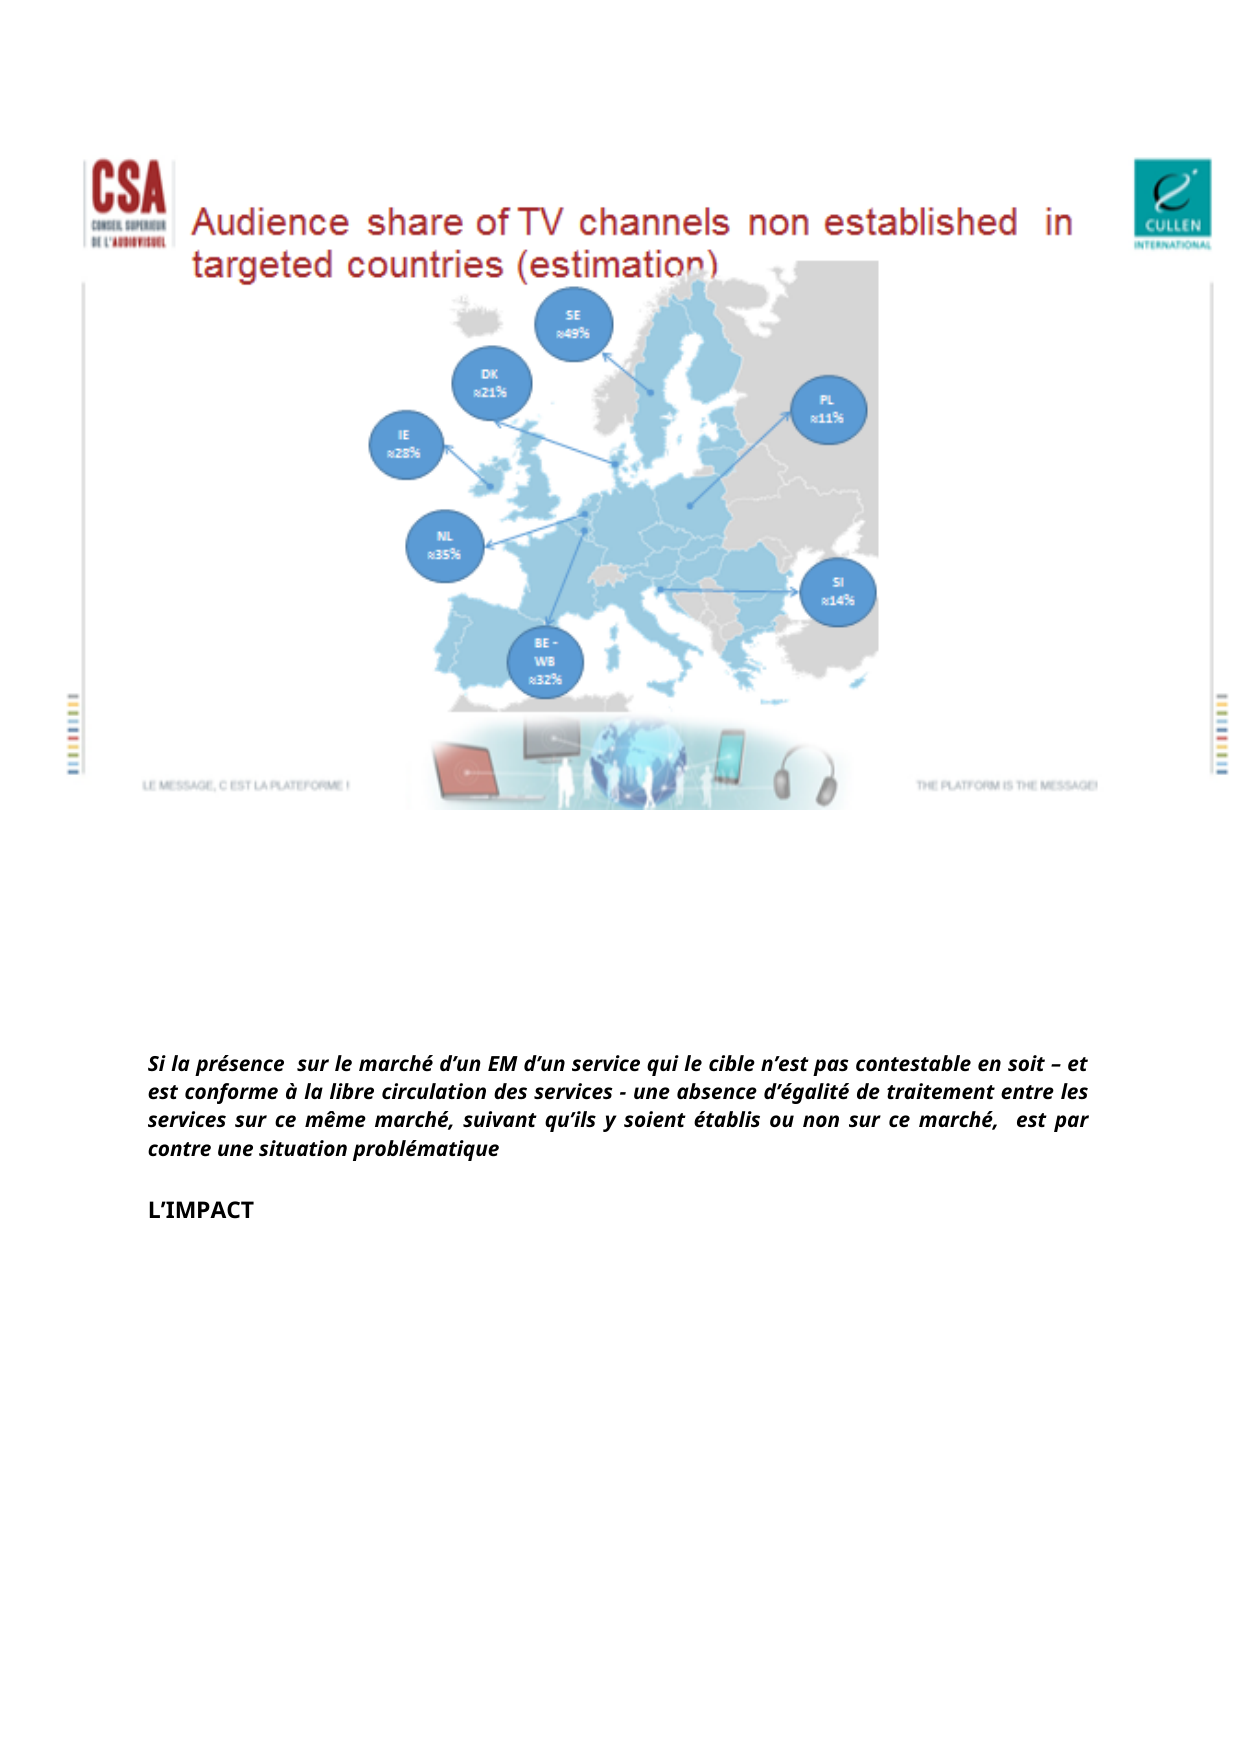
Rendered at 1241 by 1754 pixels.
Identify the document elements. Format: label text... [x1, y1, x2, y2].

text L’IMPACT [148, 1194, 1093, 1225]
picture [58, 147, 1236, 810]
text Si la présence sur le marché d’un EM d’un service qui le cible n’est pas contestable en soit – et est conforme à la libre circulation des services - une absence d’égalité de traitement entre les services sur ce même marché, suivant qu’ils y soient établis ou non sur ce marché, est par contre une situation problématique [148, 1049, 1093, 1162]
